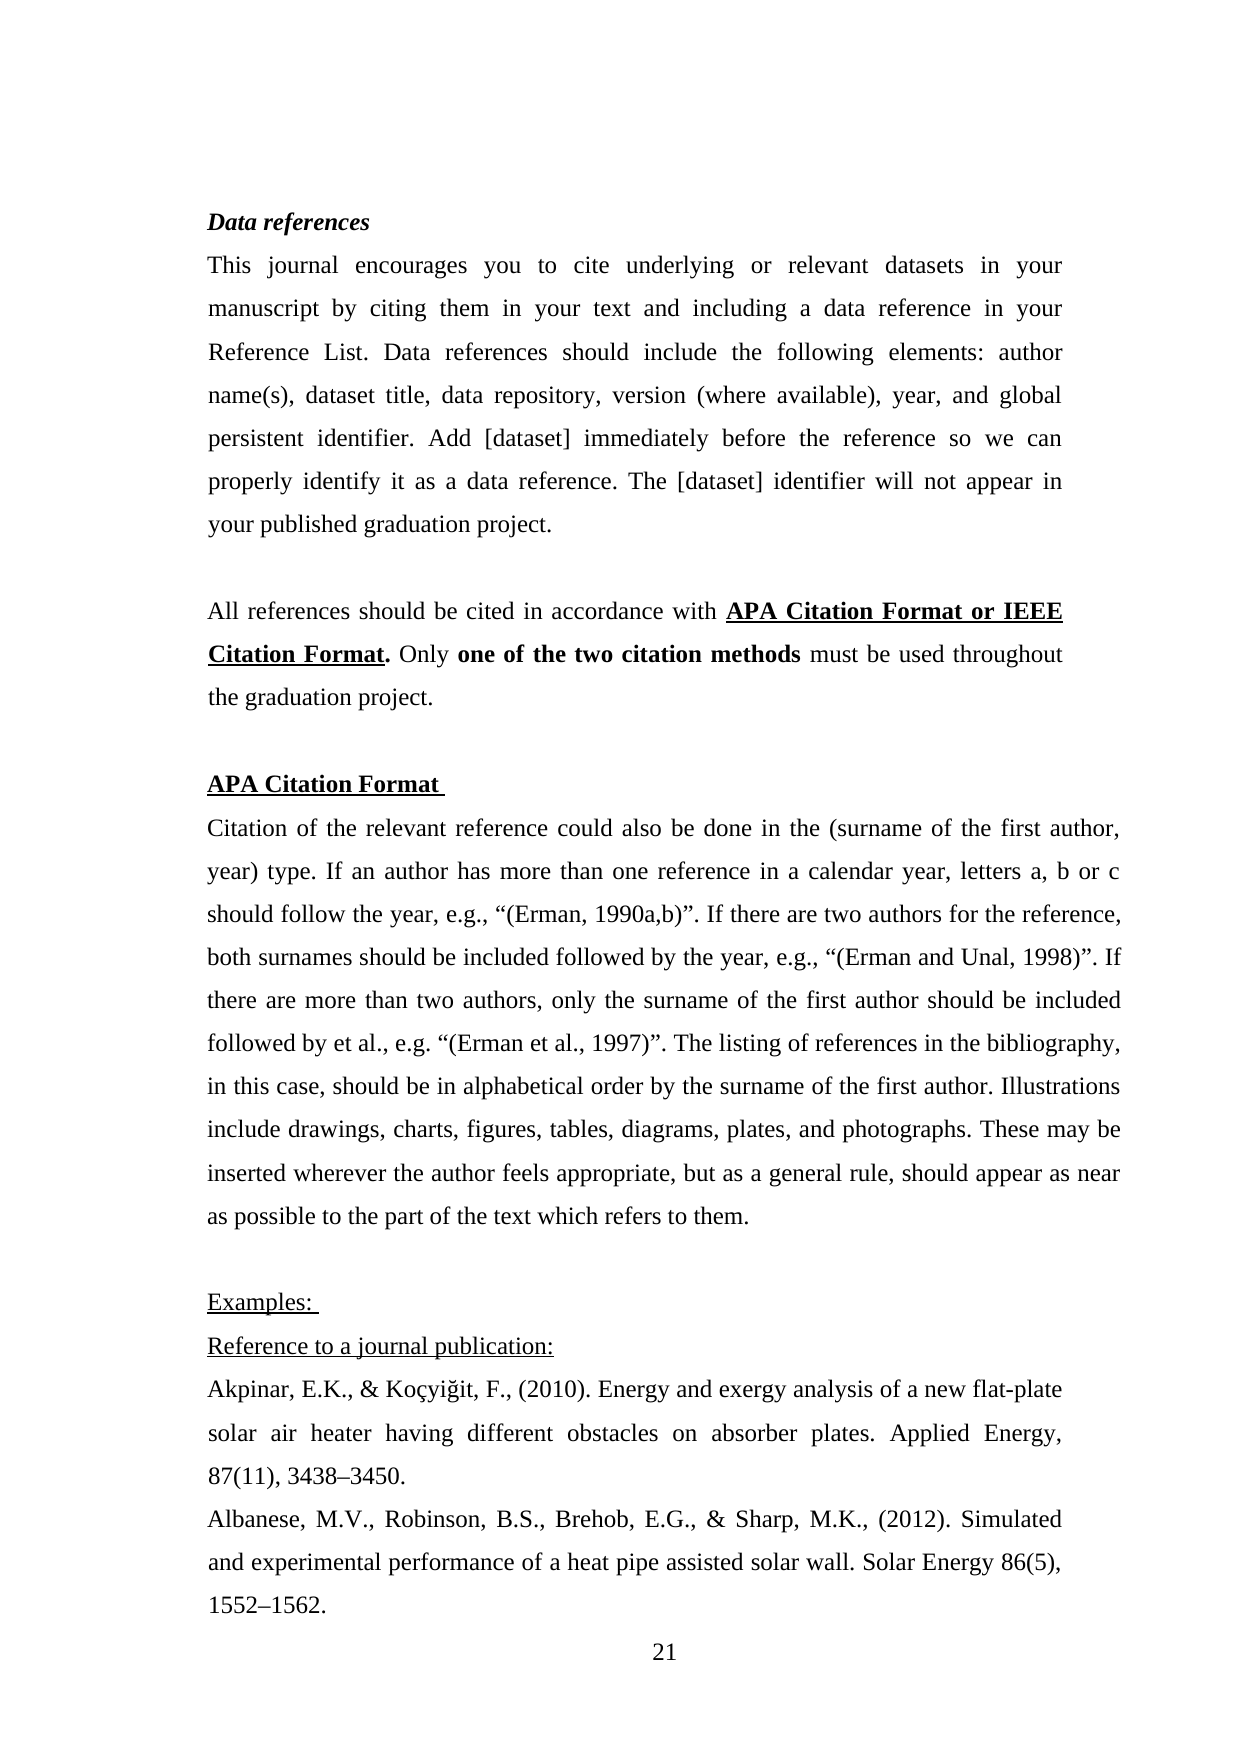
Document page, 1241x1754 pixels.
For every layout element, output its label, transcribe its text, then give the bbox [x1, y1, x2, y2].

text Albanese, M.V., Robinson, B.S., Brehob, E.G., & Sharp, M.K., (2012). Simulated and experimental performance of a heat pipe assisted solar wall. Solar Energy 86(5), 1552–1562. [207, 1504, 1063, 1619]
text This journal encourages you to cite underlying or relevant datasets in your manuscript by citing them in your text and including a data reference in your Reference List. Data references should include the following elements: author name(s), dataset title, data repository, version (where available), year, and global persistent identifier. Add [dataset] immediately before the reference so we can properly identify it as a data reference. The [dataset] identifier will not appear in your published graduation project. [207, 250, 1063, 538]
text Akpinar, E.K., & Koçyiğit, F., (2010). Energy and exergy analysis of a new flat-plate solar air heater having different obstacles on absorber plates. Applied Energy, 87(11), 3438–3450. [207, 1374, 1063, 1489]
text All references should be cited in accordance with APA Citation Format or IEEE Citation Format. Only one of the two citation methods must be used throughout the graduation project. [207, 596, 1063, 711]
text Examples: [207, 1287, 1063, 1316]
text Data references [207, 207, 1063, 236]
text Citation of the relevant reference could also be done in the (surname of the first author, year) type. If an author has more than one reference in a calendar year, letters a, b or c should follow the year, e.g., “(Erman, 1990a,b)”. If there are two authors for the reference, both surnames should be included followed by the year, e.g., “(Erman and Unal, 1998)”. If there are more than two authors, only the surname of the first author should be included followed by et al., e.g. “(Erman et al., 1997)”. The listing of references in the bibliography, in this case, should be in alphabetical order by the surname of the first author. Illustrations include drawings, charts, figures, tables, diagrams, plates, and photographs. These may be inserted wherever the author feels appropriate, but as a general rule, should appear as near as possible to the part of the text which refers to them. [207, 813, 1122, 1229]
text APA Citation Format [207, 769, 1122, 798]
text Reference to a journal publication: [207, 1331, 1063, 1360]
